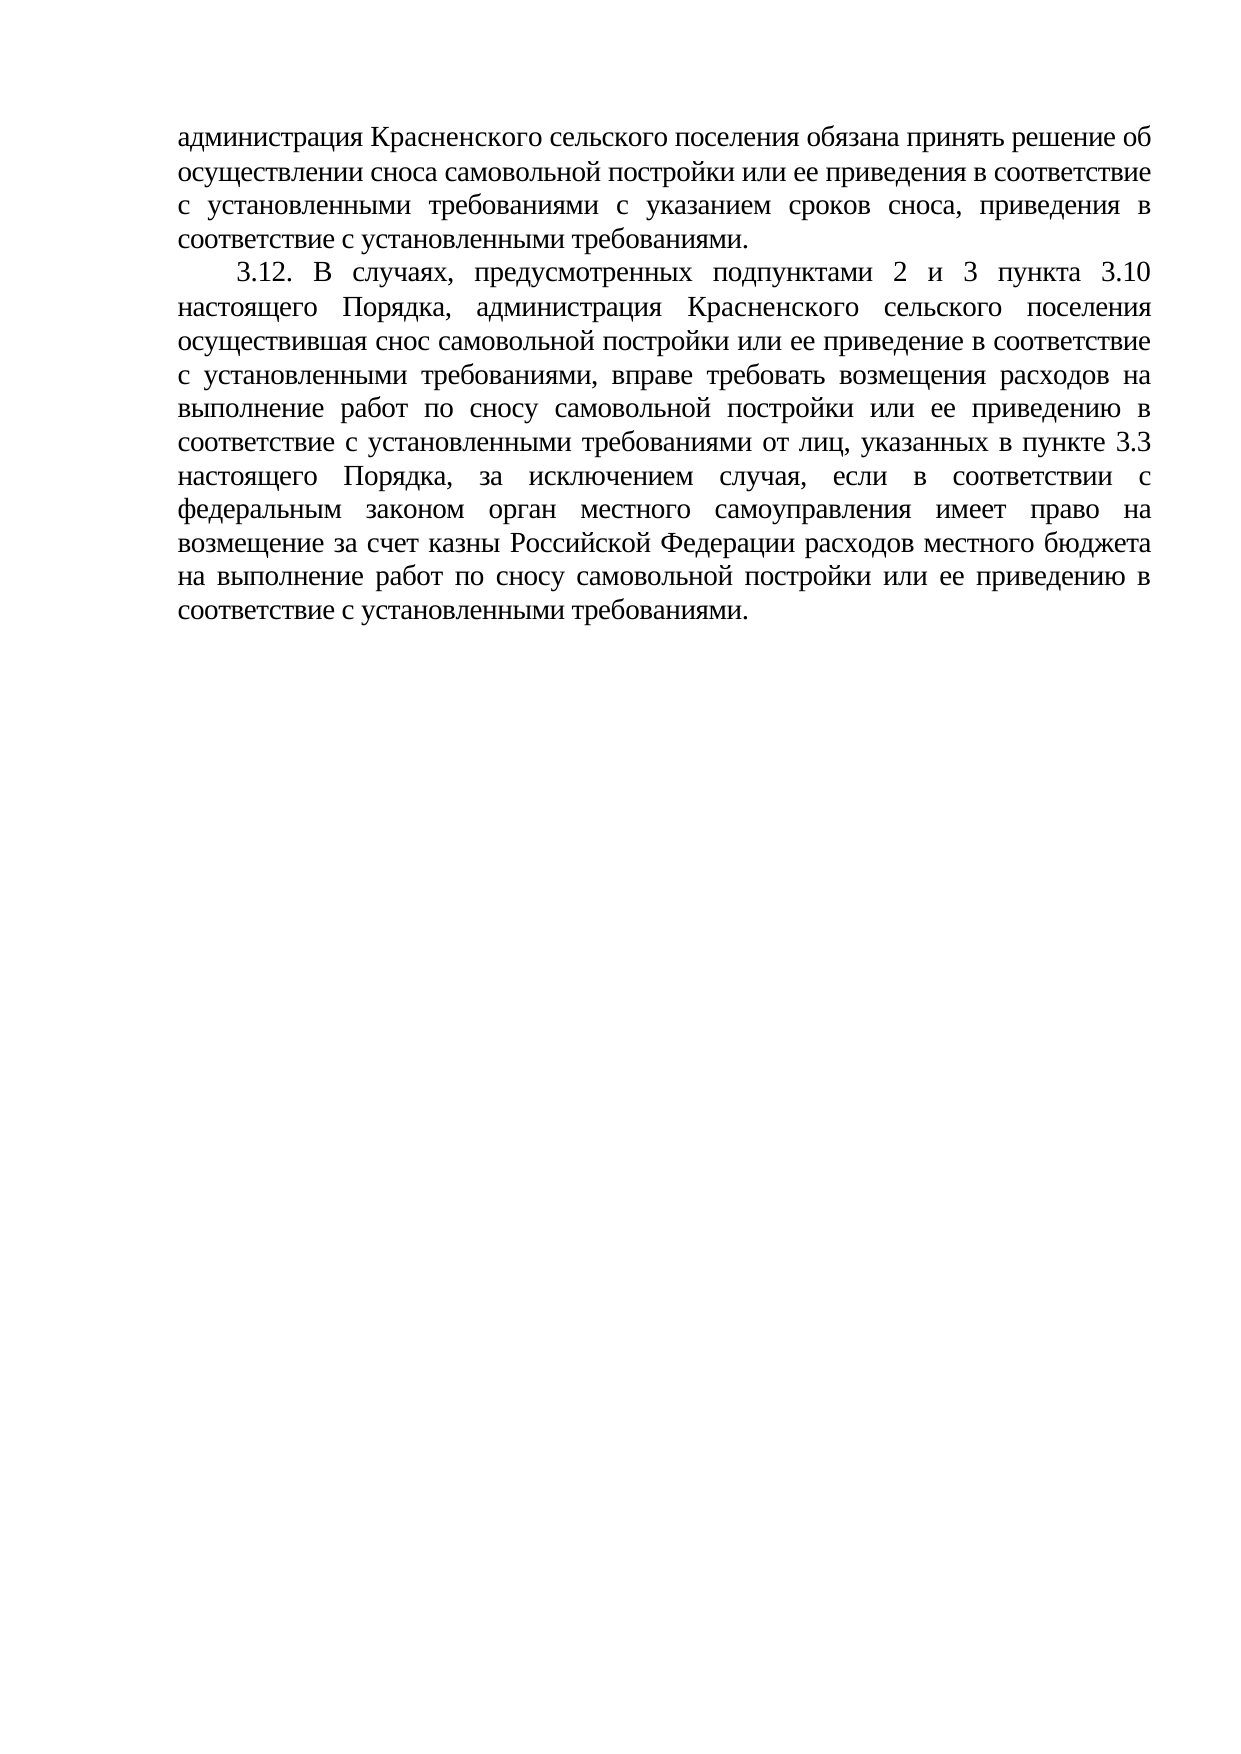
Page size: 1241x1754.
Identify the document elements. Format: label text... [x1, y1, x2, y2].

text 3.12. В случаях, предусмотренных подпунктами 2 и 3 пункта 3.10 настоящего Порядка, администрация Красненского сельского поселения осуществившая снос самовольной постройки или ее приведение в соответствие с установленными требованиями, вправе требовать возмещения расходов на выполнение работ по сносу самовольной постройки или ее приведению в соответствие с установленными требованиями от лиц, указанных в пункте 3.3 настоящего Порядка, за исключением случая, если в соответствии с федеральным законом орган местного самоуправления имеет право на возмещение за счет казны Российской Федерации расходов местного бюджета на выполнение работ по сносу самовольной постройки или ее приведению в соответствие с установленными требованиями. [177, 254, 1152, 625]
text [177, 118, 1152, 254]
